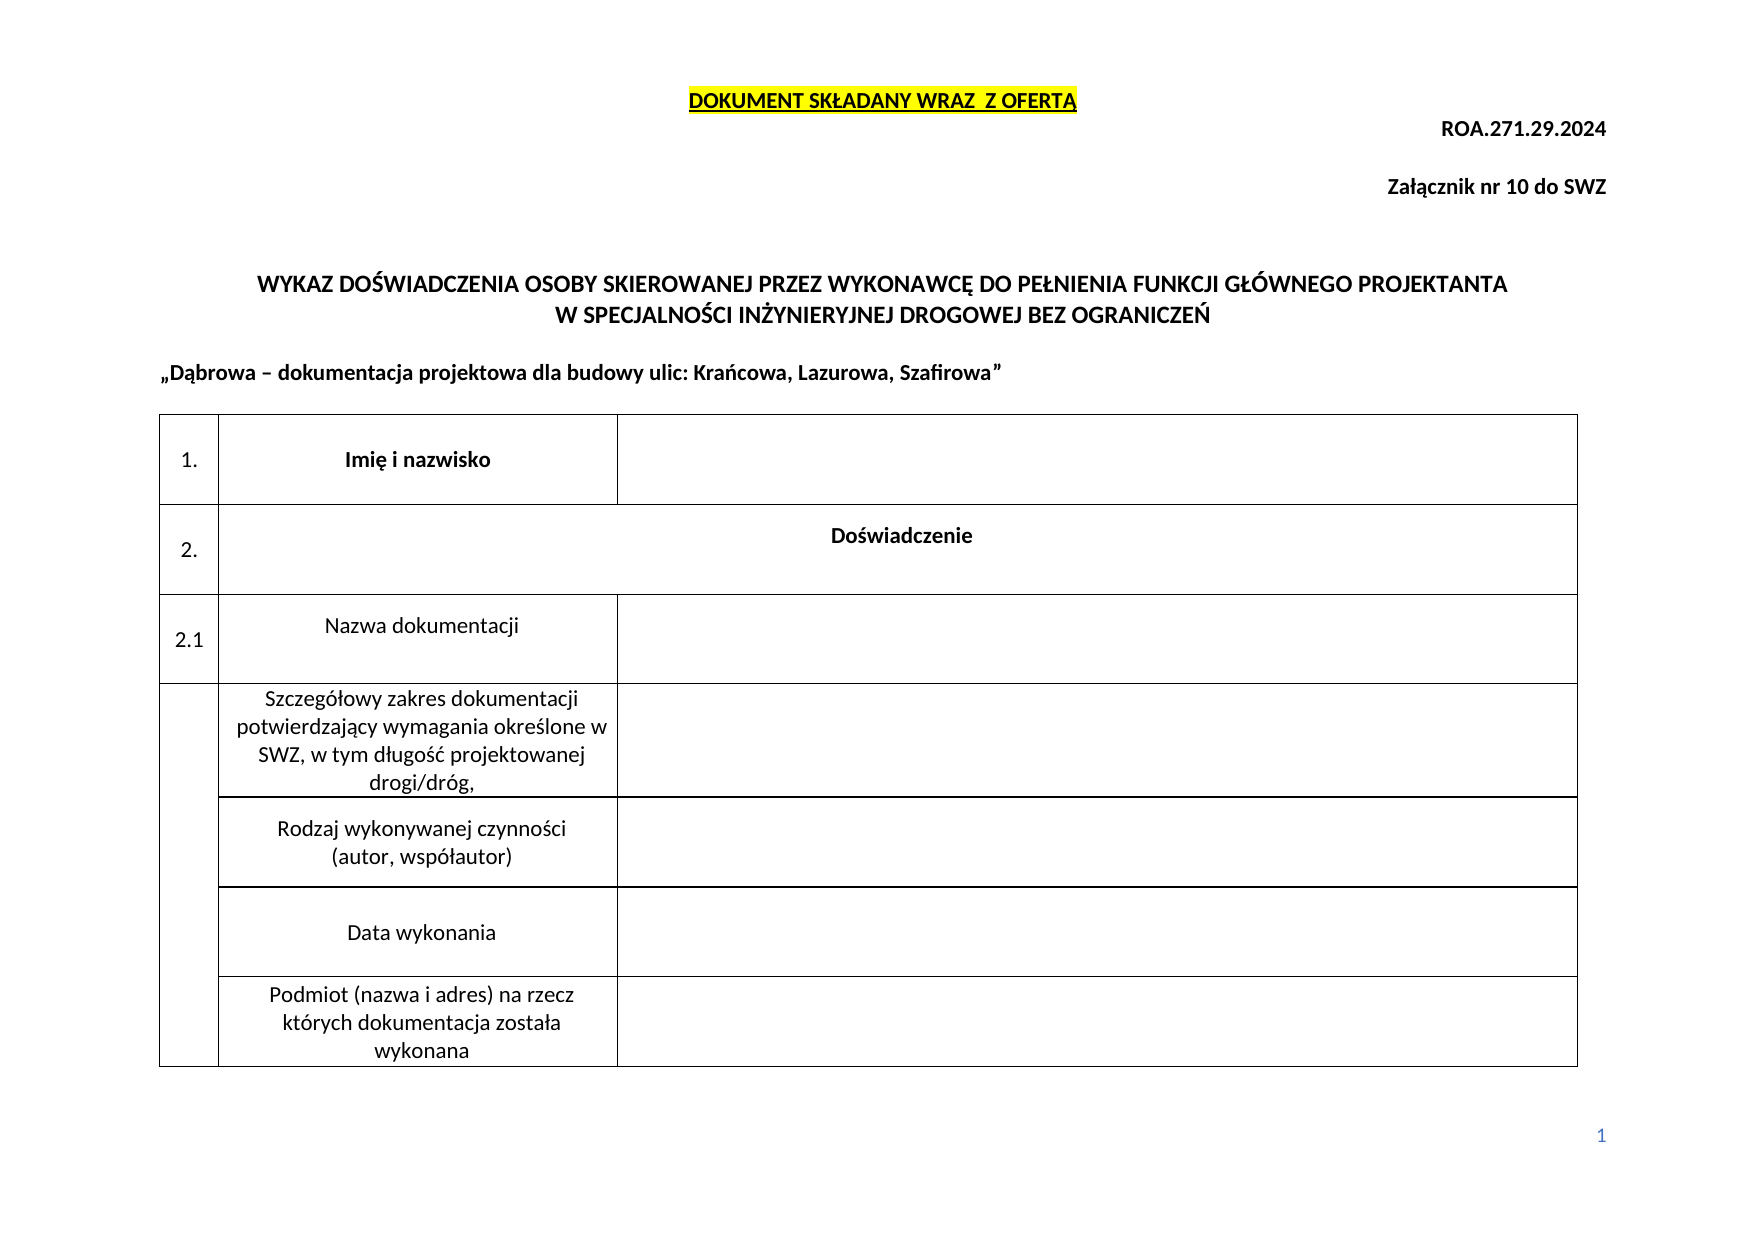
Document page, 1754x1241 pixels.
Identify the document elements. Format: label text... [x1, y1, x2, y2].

table_cell [618, 798, 1577, 886]
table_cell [219, 798, 617, 886]
table_cell 2. [160, 505, 218, 593]
table_cell Doświadczenie [219, 505, 1577, 593]
table_cell Podmiot (nazwa i adres) na rzecz których dokumentacja została wykonana [219, 977, 617, 1066]
title WYKAZ DOŚWIADCZENIA OSOBY SKIEROWANEJ PRZEZ WYKONAWCĘ DO PEŁNIENIA FUNKCJI GŁÓWNEGO PROJEKTANTA [159, 268, 1606, 299]
table_cell Szczegółowy zakres dokumentacji potwierdzający wymagania określone w SWZ, w tym długość projektowanej drogi/dróg, [219, 684, 617, 796]
text „Dąbrowa – dokumentacja projektowa dla budowy ulic: Krańcowa, Lazurowa, Szafirowa” [159, 358, 1606, 386]
table_cell [618, 977, 1577, 1066]
table_cell [618, 888, 1577, 976]
table_cell Nazwa dokumentacji [219, 595, 617, 683]
title W SPECJALNOŚCI INŻYNIERYJNEJ DROGOWEJ BEZ OGRANICZEŃ [159, 299, 1606, 329]
table_cell 2.1 [160, 595, 218, 683]
table_cell [618, 684, 1577, 796]
table_header 1. [160, 415, 218, 503]
table_cell [160, 684, 218, 1066]
table_header Imię i nazwisko [219, 415, 617, 503]
table_cell Data wykonania [219, 888, 617, 976]
table_header [618, 415, 1577, 503]
table_cell [618, 595, 1577, 683]
text Załącznik nr 10 do SWZ [159, 172, 1606, 200]
